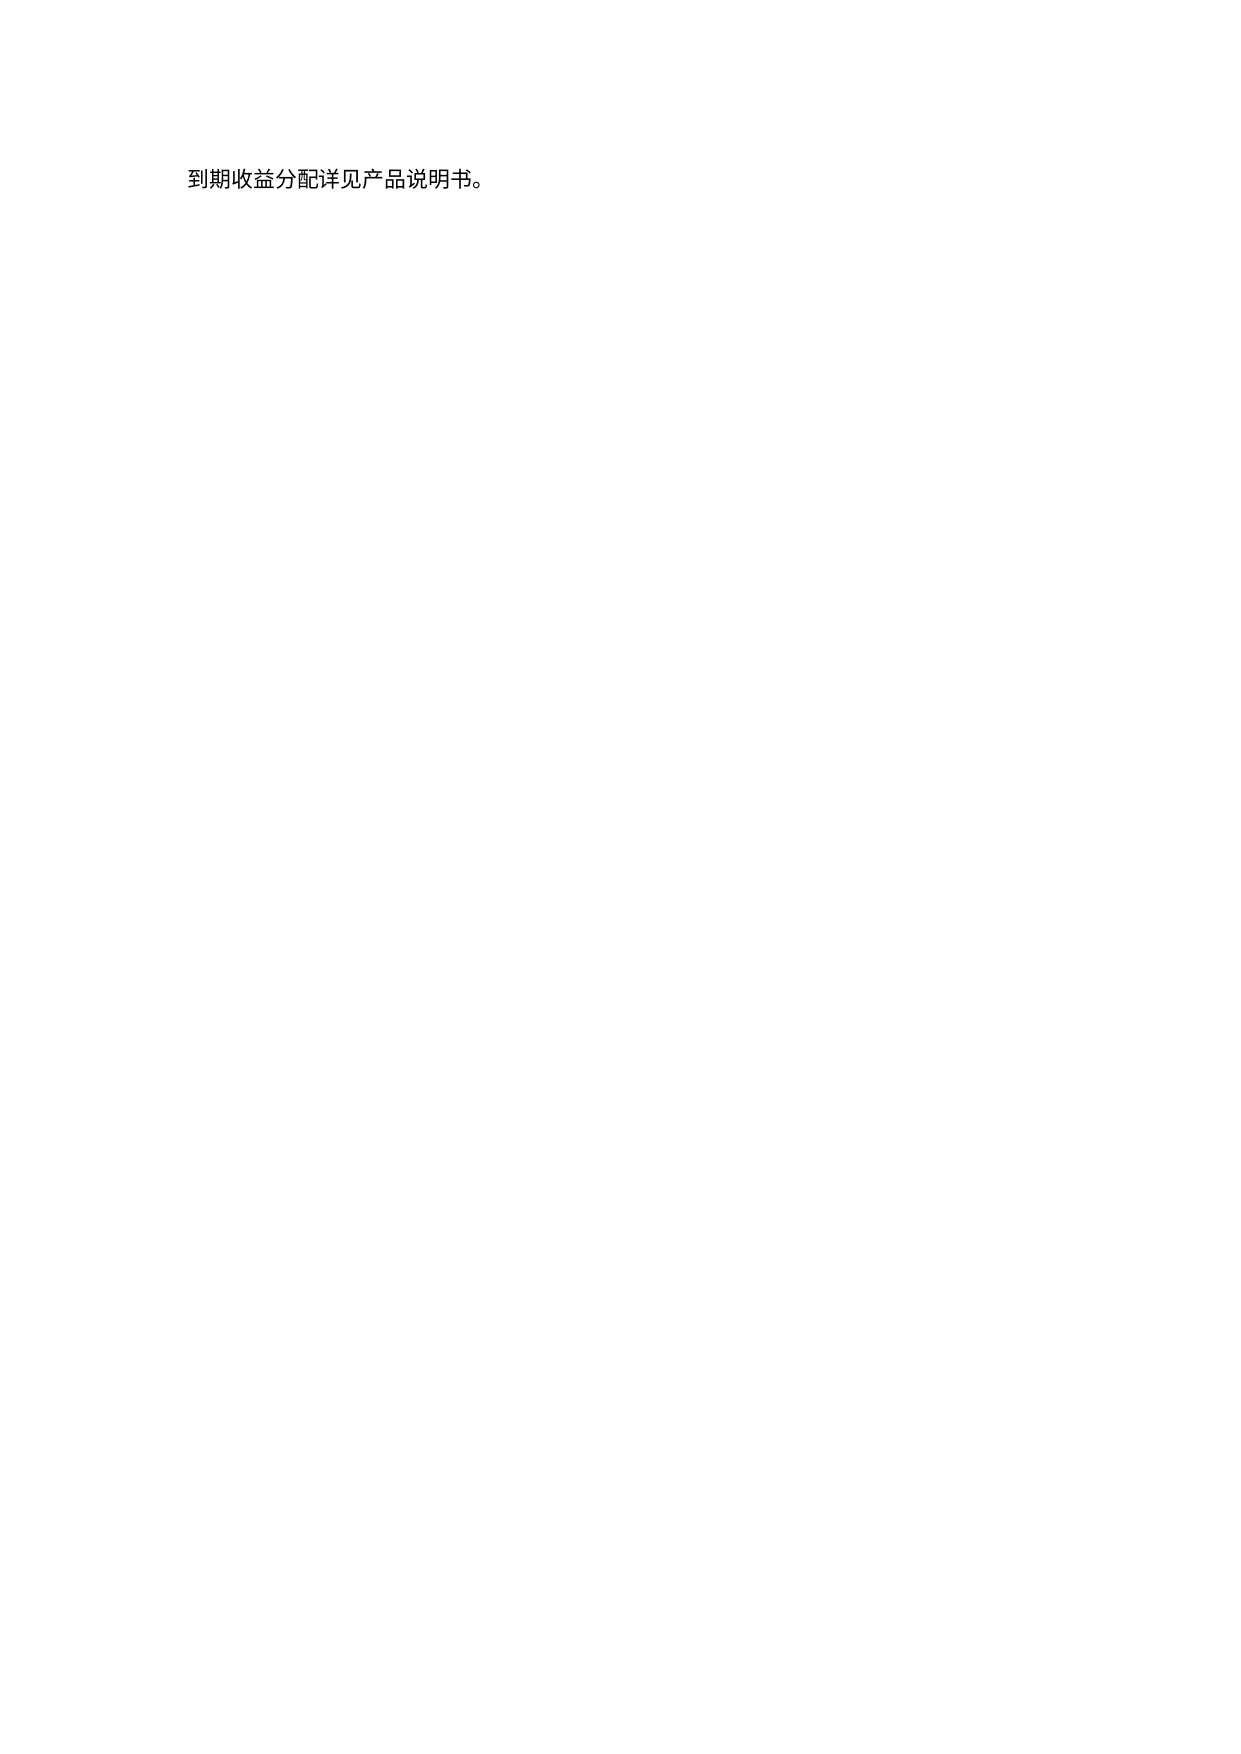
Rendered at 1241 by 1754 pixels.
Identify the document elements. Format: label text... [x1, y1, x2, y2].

text 到期收益分配详见产品说明书。 [187, 162, 1053, 194]
